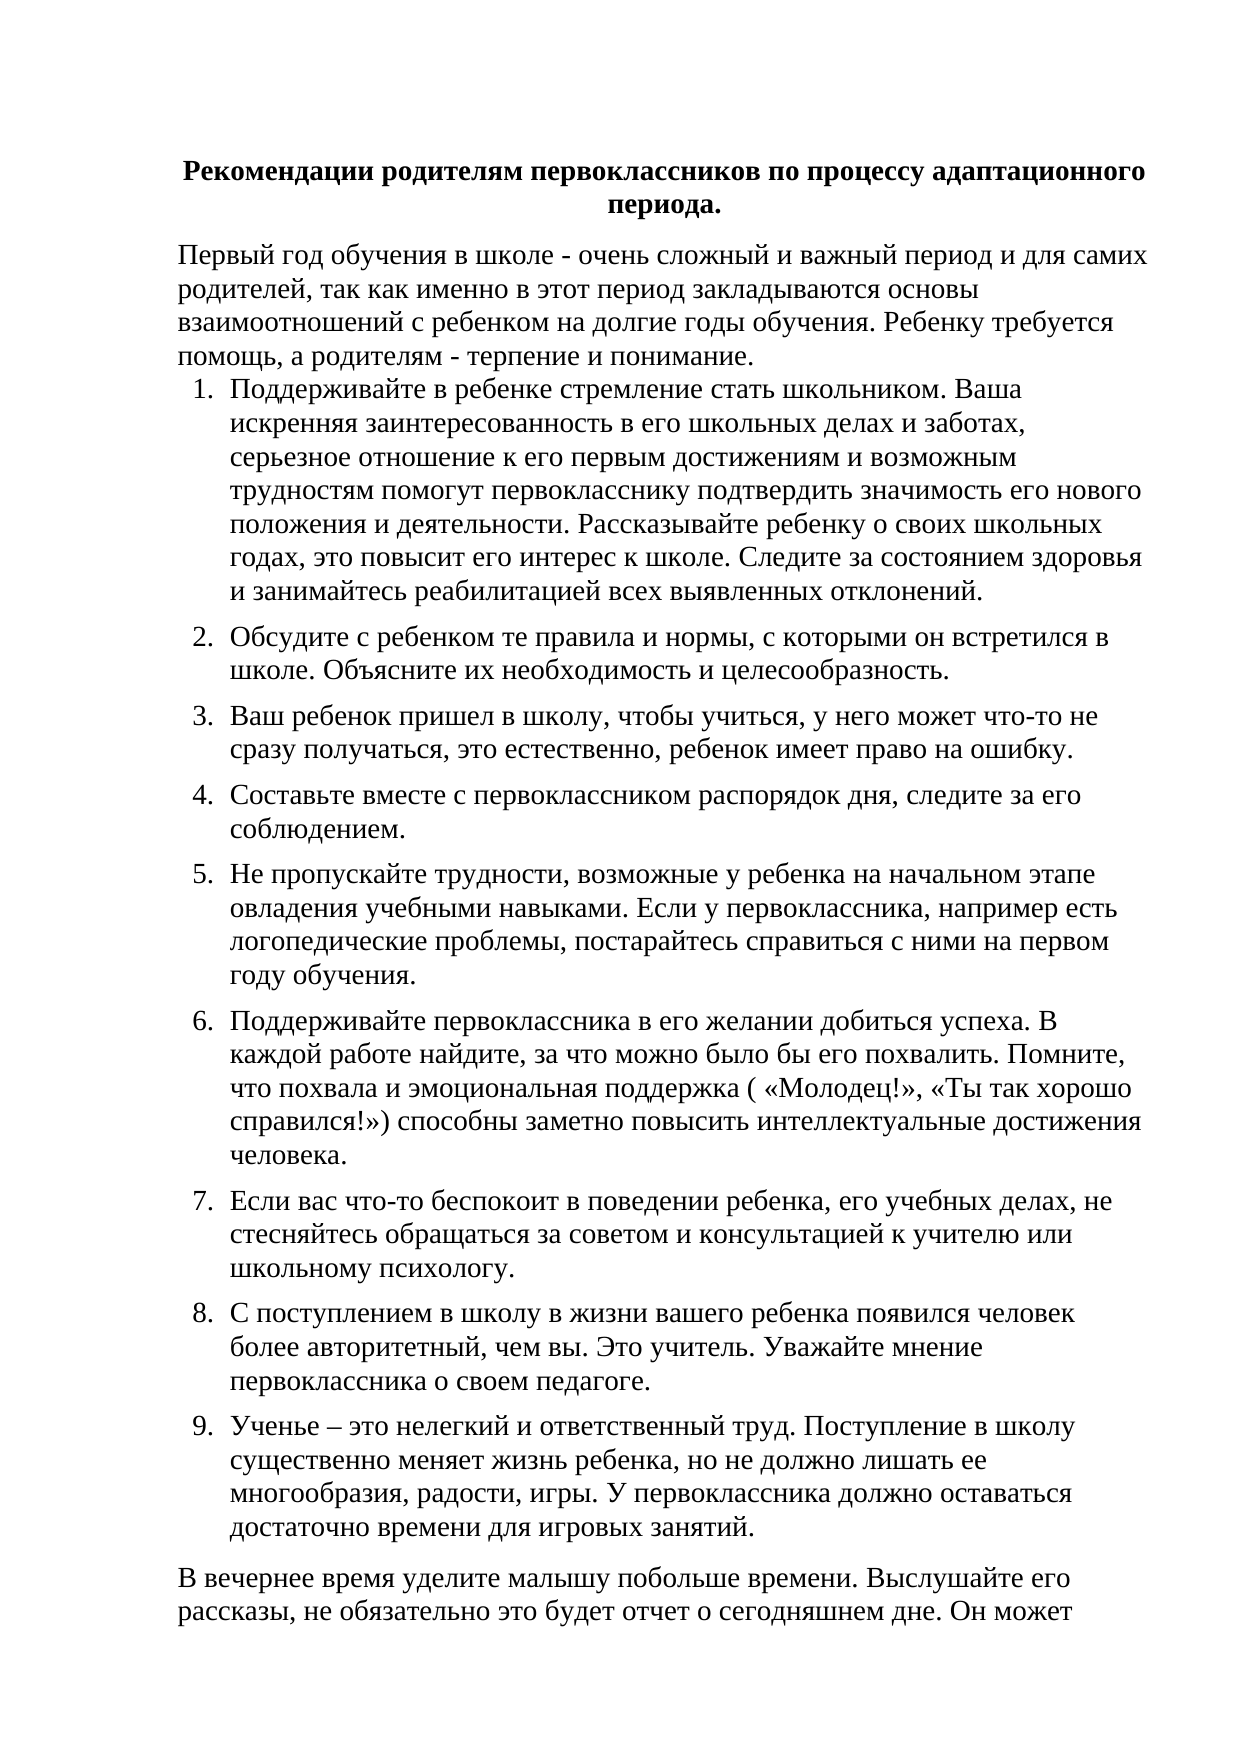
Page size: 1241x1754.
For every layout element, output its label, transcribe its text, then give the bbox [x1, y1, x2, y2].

list Ученье – это нелегкий и ответственный труд. Поступление в школу существенно меняет жизнь ребенка, но не должно лишать ее многообразия, радости, игры. У первоклассника должно оставаться достаточно времени для игровых занятий. [192, 1408, 1152, 1542]
text Первый год обучения в школе - очень сложный и важный период и для самих родителей, так как именно в этот период закладываются основы взаимоотношений с ребенком на долгие годы обучения. Ребенку требуется помощь, а родителям - терпение и понимание. [177, 237, 1152, 372]
list Обсудите с ребенком те правила и нормы, с которыми он встретился в школе. Объясните их необходимость и целесообразность. [192, 619, 1152, 686]
list Ваш ребенок пришел в школу, чтобы учиться, у него может что-то не сразу получаться, это естественно, ребенок имеет право на ошибку. [192, 698, 1152, 765]
list Если вас что-то беспокоит в поведении ребенка, его учебных делах, не стесняйтесь обращаться за советом и консультацией к учителю или школьному психологу. [192, 1183, 1152, 1283]
list Составьте вместе с первоклассником распорядок дня, следите за его соблюдением. [192, 777, 1152, 844]
text Рекомендации родителям первоклассников по процессу адаптационного периода. [177, 153, 1152, 220]
list Поддерживайте первоклассника в его желании добиться успеха. В каждой работе найдите, за что можно было бы его похвалить. Помните, что похвала и эмоциональная поддержка ( «Молодец!», «Ты так хорошо справился!») способны заметно повысить интеллектуальные достижения человека. [192, 1003, 1152, 1171]
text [177, 1560, 1152, 1627]
list С поступлением в школу в жизни вашего ребенка появился человек более авторитетный, чем вы. Это учитель. Уважайте мнение первоклассника о своем педагоге. [192, 1296, 1152, 1396]
list Поддерживайте в ребенке стремление стать школьником. Ваша искренняя заинтересованность в его школьных делах и заботах, серьезное отношение к его первым достижениям и возможным трудностям помогут первокласснику подтвердить значимость его нового положения и деятельности. Рассказывайте ребенку о своих школьных годах, это повысит его интерес к школе. Следите за состоянием здоровья и занимайтесь реабилитацией всех выявленных отклонений. [192, 372, 1152, 606]
list Не пропускайте трудности, возможные у ребенка на начальном этапе овладения учебными навыками. Если у первоклассника, например есть логопедические проблемы, постарайтесь справиться с ними на первом году обучения. [192, 856, 1152, 991]
